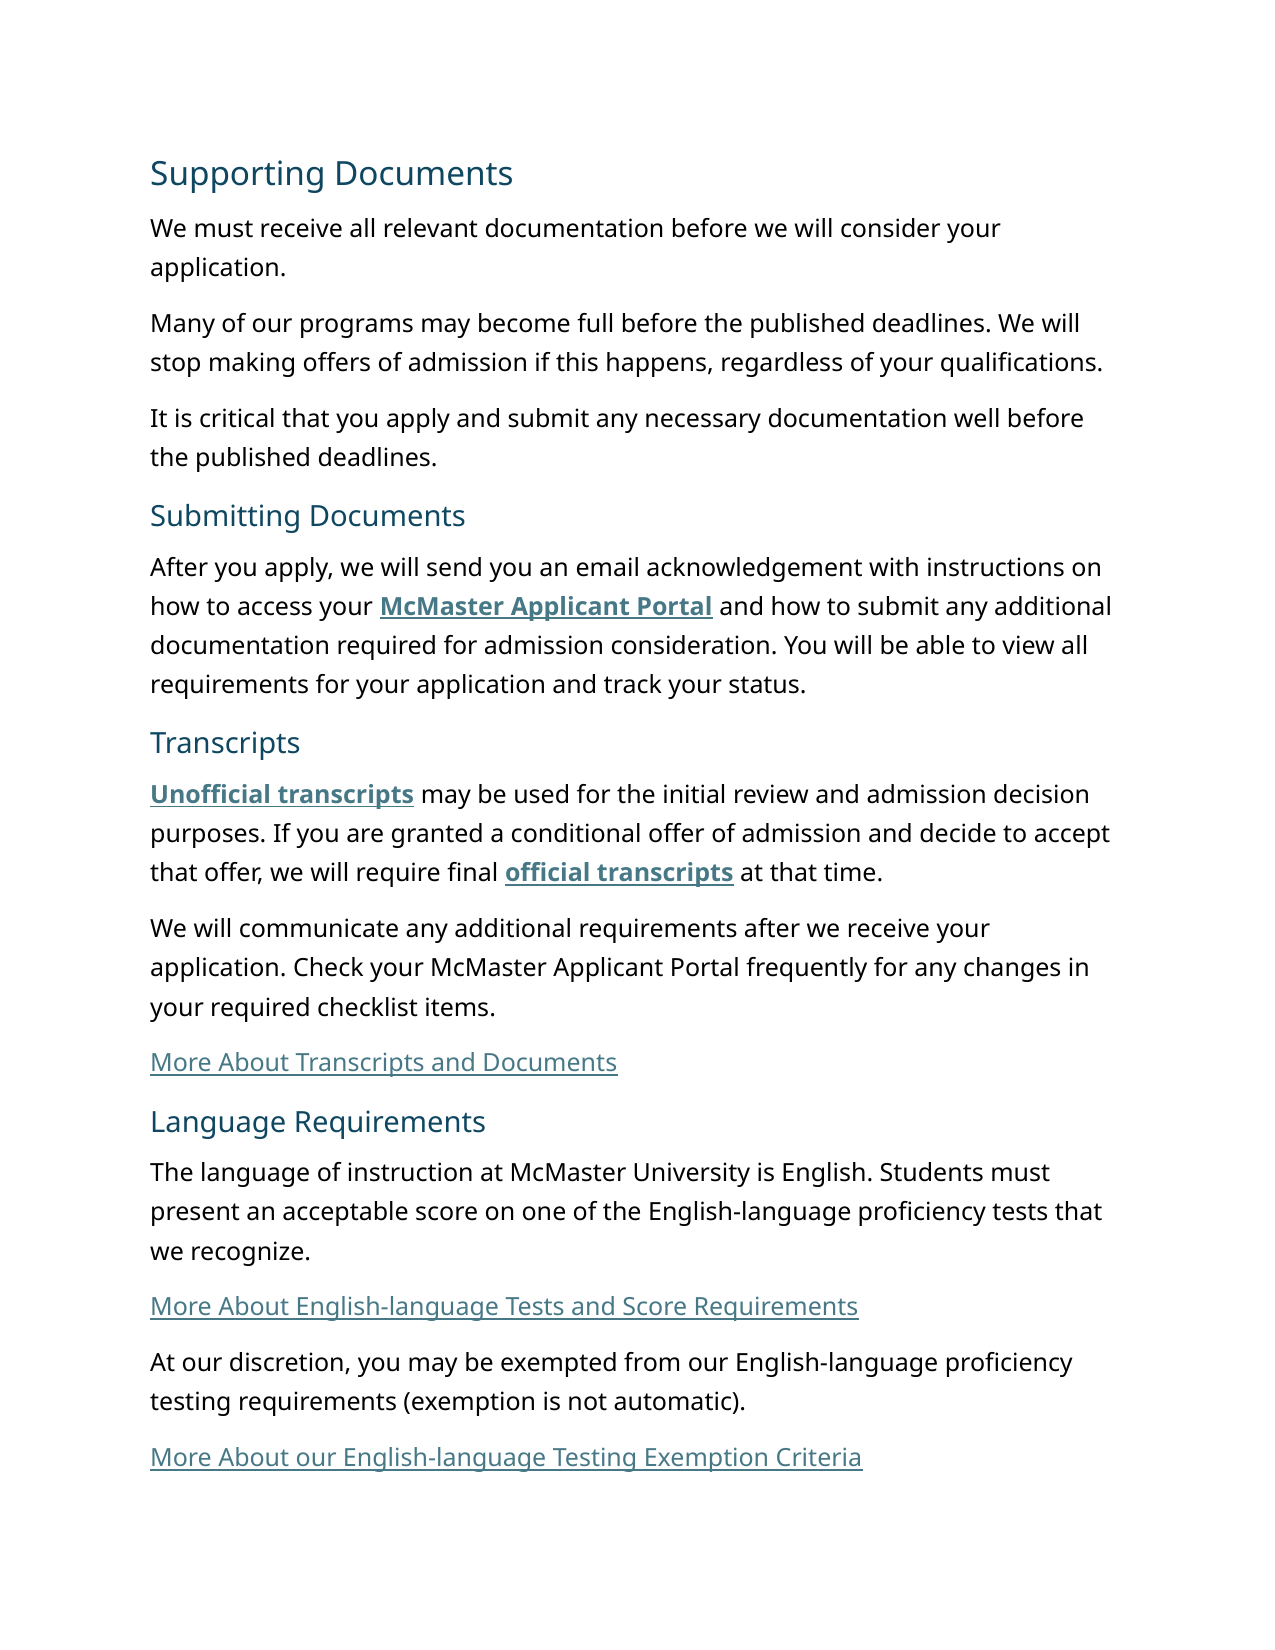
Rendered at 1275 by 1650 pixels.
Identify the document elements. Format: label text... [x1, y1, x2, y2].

text More About English-language Tests and Score Requirements [150, 1289, 1125, 1323]
text We will communicate any additional requirements after we receive your application. Check your McMaster Applicant Portal frequently for any changes in your required checklist items. [150, 911, 1125, 1023]
text At our discretion, you may be exempted from our English-language proficiency testing requirements (exemption is not automatic). [150, 1345, 1125, 1418]
text The language of instruction at McMaster University is English. Students must present an acceptable score on one of the English-language proficiency tests that we recognize. [150, 1155, 1125, 1267]
text Unofficial transcripts may be used for the initial review and admission decision purposes. If you are granted a conditional offer of admission and decide to accept that offer, we will require final official transcripts at that time. [150, 777, 1125, 889]
text More About our English-language Testing Exemption Criteria [150, 1440, 1125, 1474]
subtitle Submitting Documents [150, 496, 1125, 535]
subtitle Language Requirements [150, 1101, 1125, 1141]
text We must receive all relevant documentation before we will consider your application. [150, 211, 1125, 284]
text It is critical that you apply and submit any necessary documentation well before the published deadlines. [150, 401, 1125, 474]
text After you apply, we will send you an email acknowledgement with instructions on how to access your McMaster Applicant Portal and how to submit any additional documentation required for admission consideration. You will be able to view all requirements for your application and track your status. [150, 549, 1125, 701]
subtitle Transcripts [150, 723, 1125, 762]
text More About Transcripts and Documents [150, 1045, 1125, 1079]
text Many of our programs may become full before the published deadlines. We will stop making offers of admission if this happens, regardless of your qualifications. [150, 306, 1125, 379]
subtitle Supporting Documents [150, 150, 1125, 195]
